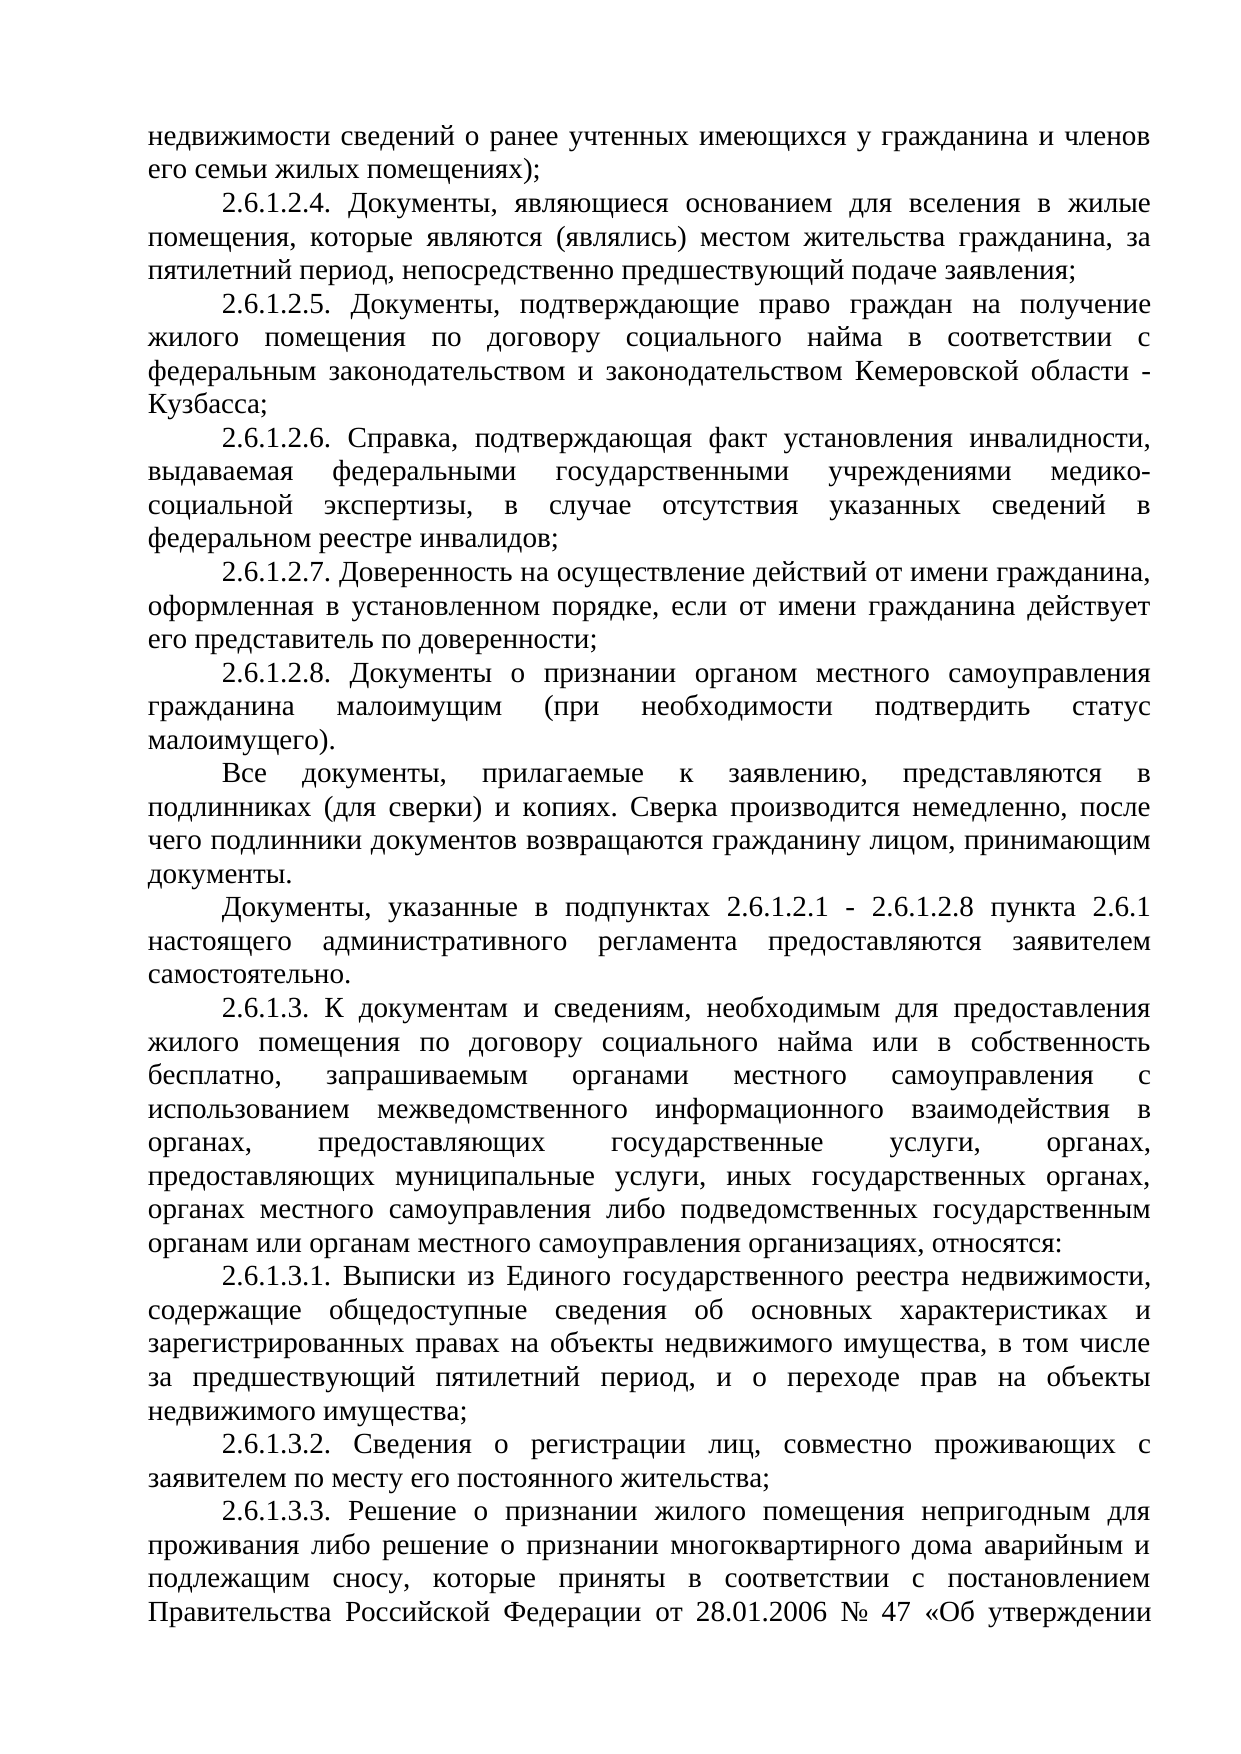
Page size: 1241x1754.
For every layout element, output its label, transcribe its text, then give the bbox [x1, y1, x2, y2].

text Документы, указанные в подпунктах 2.6.1.2.1 - 2.6.1.2.8 пункта 2.6.1 настоящего административного регламента предоставляются заявителем самостоятельно. [148, 889, 1152, 990]
text 2.6.1.2.7. Доверенность на осуществление действий от имени гражданина, оформленная в установленном порядке, если от имени гражданина действует его представитель по доверенности; [148, 554, 1152, 655]
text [148, 1493, 1152, 1627]
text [148, 118, 1152, 185]
text 2.6.1.3. К документам и сведениям, необходимым для предоставления жилого помещения по договору социального найма или в собственность бесплатно, запрашиваемым органами местного самоуправления с использованием межведомственного информационного взаимодействия в органах, предоставляющих государственные услуги, органах, предоставляющих муниципальные услуги, иных государственных органах, органах местного самоуправления либо подведомственных государственным органам или органам местного самоуправления организациях, относятся: [148, 990, 1152, 1258]
text 2.6.1.3.1. Выписки из Единого государственного реестра недвижимости, содержащие общедоступные сведения об основных характеристиках и зарегистрированных правах на объекты недвижимого имущества, в том числе за предшествующий пятилетний период, и о переходе прав на объекты недвижимого имущества; [148, 1258, 1152, 1426]
text 2.6.1.2.5. Документы, подтверждающие право граждан на получение жилого помещения по договору социального найма в соответствии с федеральным законодательством и законодательством Кемеровской области - Кузбасса; [148, 286, 1152, 420]
text Все документы, прилагаемые к заявлению, представляются в подлинниках (для сверки) и копиях. Сверка производится немедленно, после чего подлинники документов возвращаются гражданину лицом, принимающим документы. [148, 755, 1152, 889]
text 2.6.1.2.8. Документы о признании органом местного самоуправления гражданина малоимущим (при необходимости подтвердить статус малоимущего). [148, 655, 1152, 755]
text 2.6.1.2.6. Справка, подтверждающая факт установления инвалидности, выдаваемая федеральными государственными учреждениями медико-социальной экспертизы, в случае отсутствия указанных сведений в федеральном реестре инвалидов; [148, 420, 1152, 554]
text 2.6.1.2.4. Документы, являющиеся основанием для вселения в жилые помещения, которые являются (являлись) местом жительства гражданина, за пятилетний период, непосредственно предшествующий подаче заявления; [148, 185, 1152, 286]
text 2.6.1.3.2. Сведения о регистрации лиц, совместно проживающих с заявителем по месту его постоянного жительства; [148, 1426, 1152, 1493]
